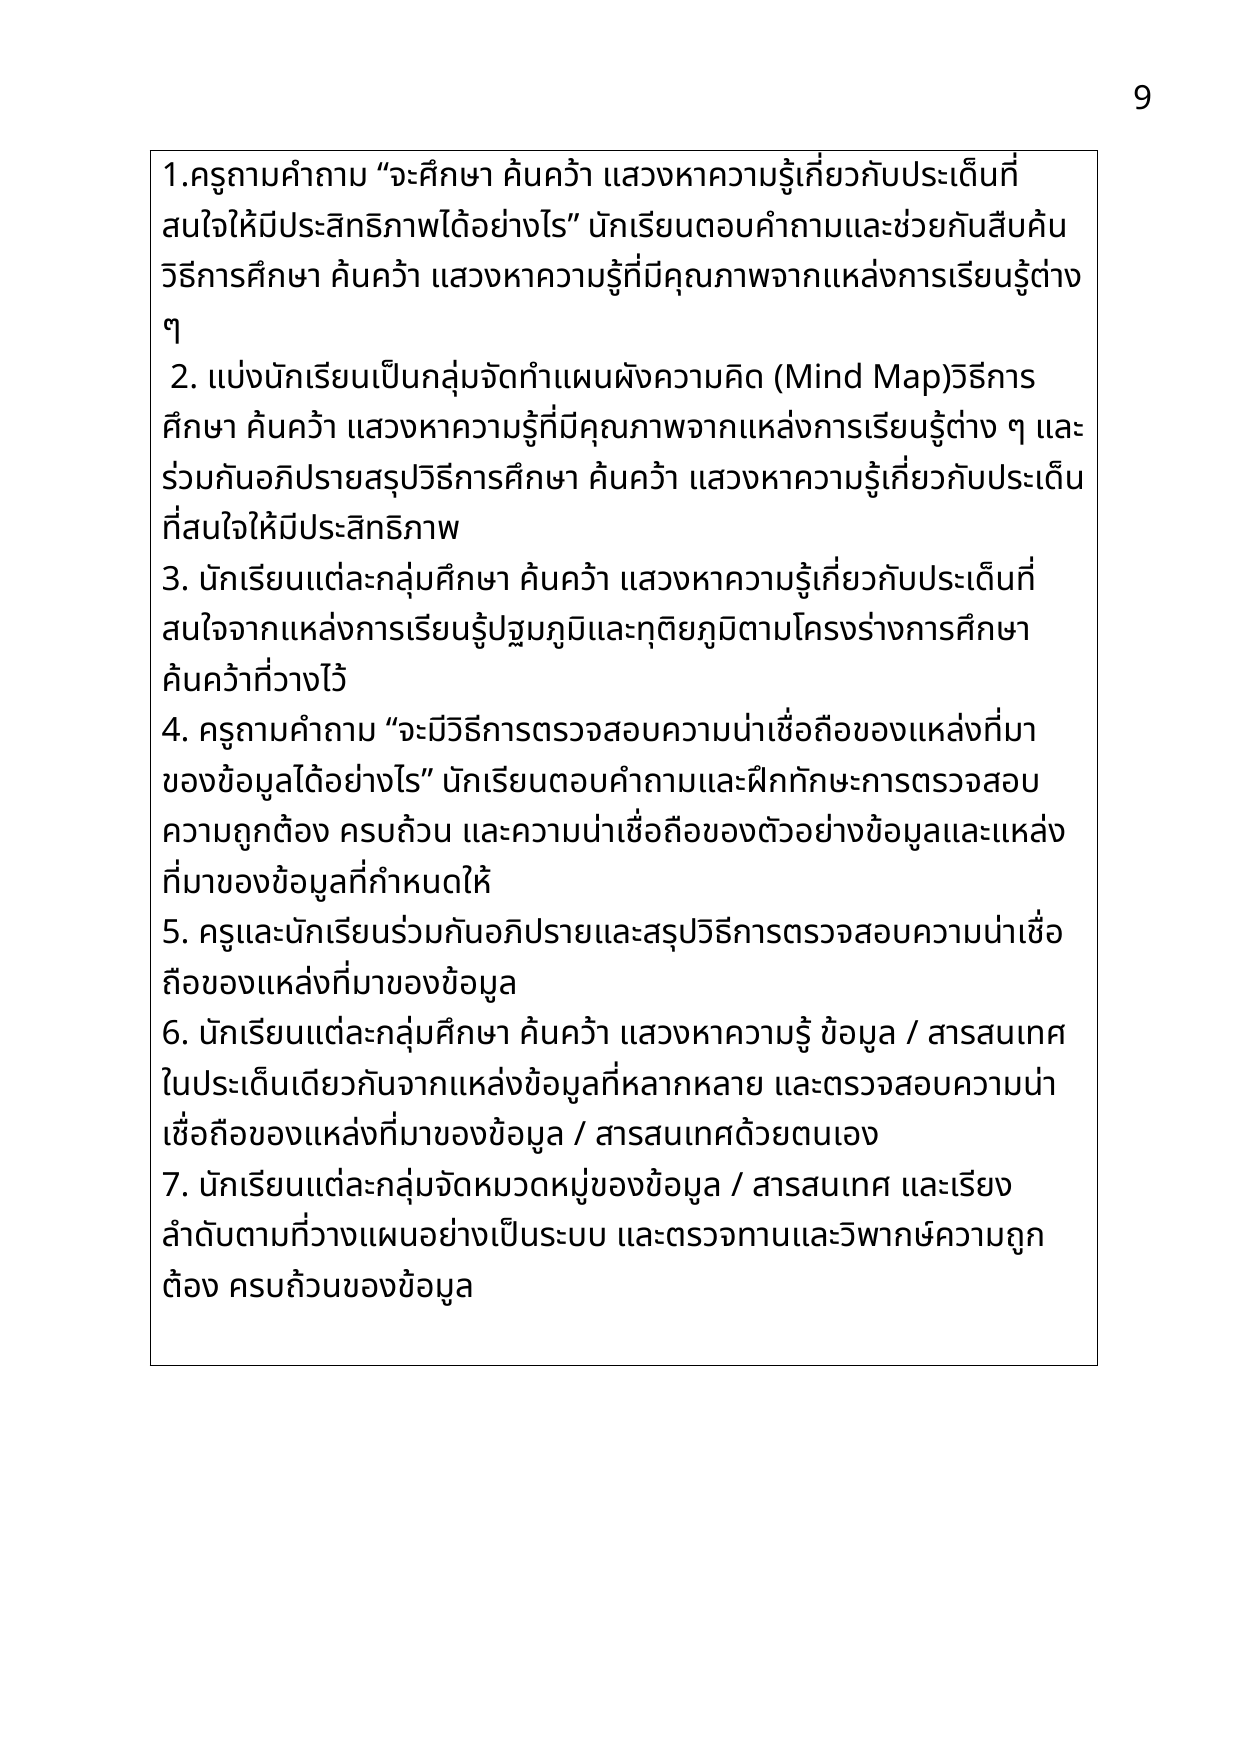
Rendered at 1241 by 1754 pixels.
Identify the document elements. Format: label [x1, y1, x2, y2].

table_cell [151, 151, 1097, 1365]
